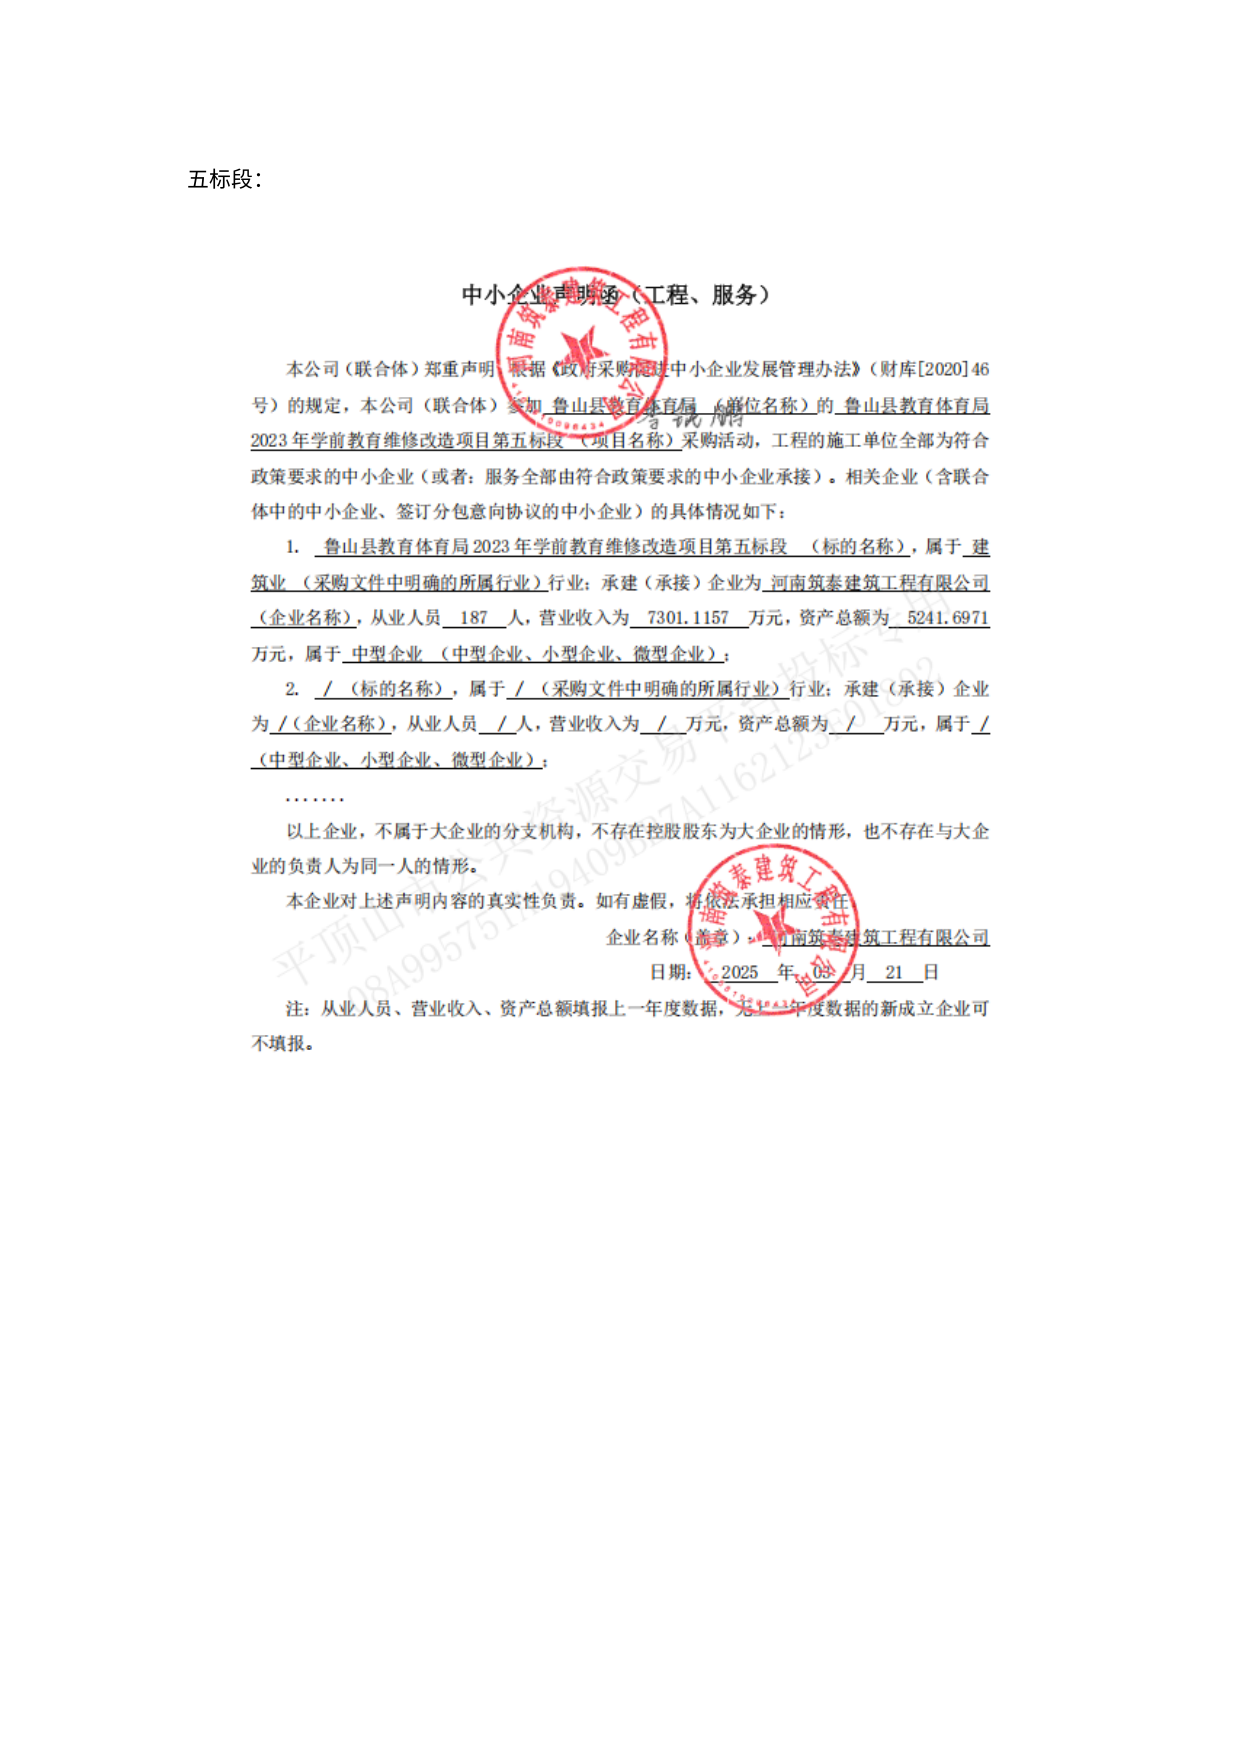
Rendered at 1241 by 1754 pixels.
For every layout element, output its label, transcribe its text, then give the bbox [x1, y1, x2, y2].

text 五标段： [187, 162, 1053, 194]
picture [187, 194, 1053, 1345]
